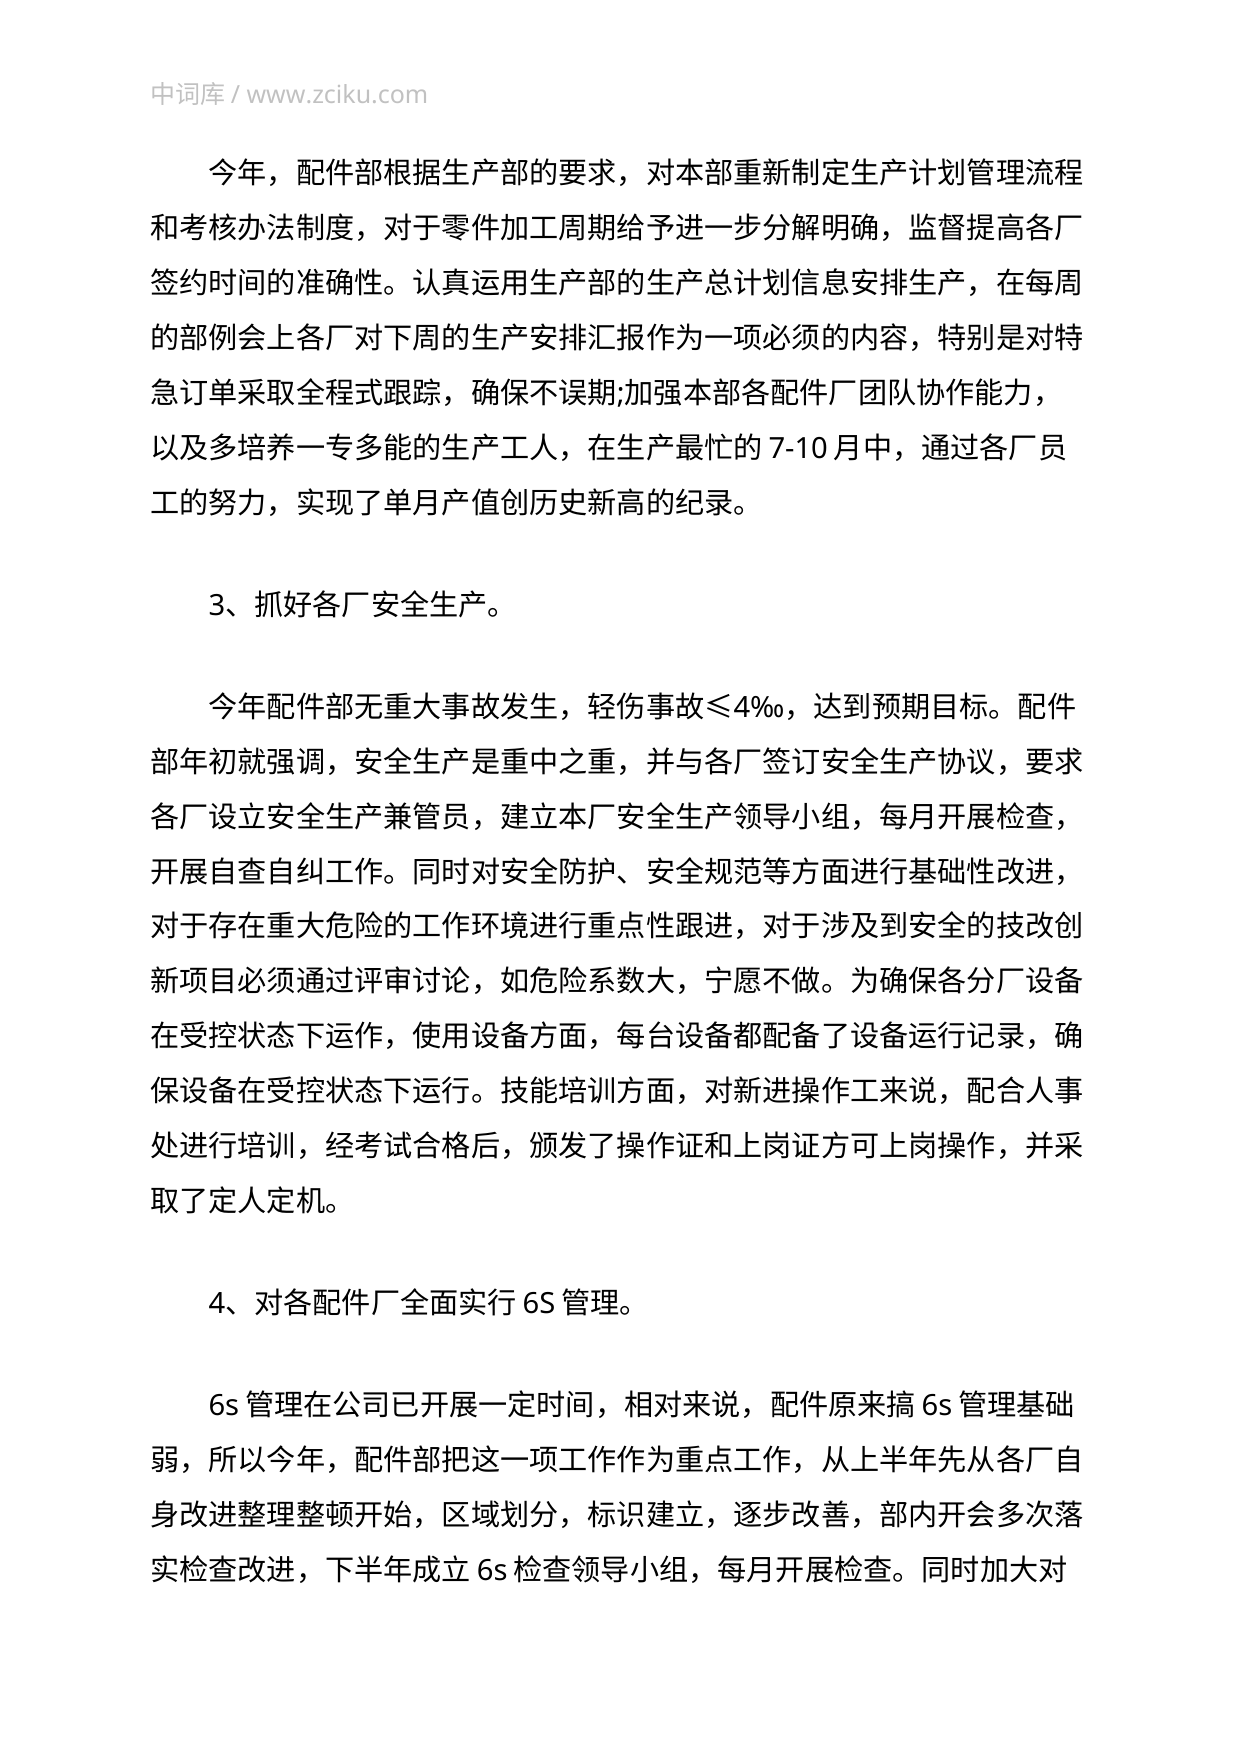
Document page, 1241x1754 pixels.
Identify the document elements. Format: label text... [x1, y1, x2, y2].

text 4、对各配件厂全面实行6S管理。 [150, 1279, 1090, 1322]
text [150, 1381, 1090, 1588]
text 今年配件部无重大事故发生，轻伤事故≤4‰，达到预期目标。配件部年初就强调，安全生产是重中之重，并与各厂签订安全生产协议，要求各厂设立安全生产兼管员，建立本厂安全生产领导小组，每月开展检查，开展自查自纠工作。同时对安全防护、安全规范等方面进行基础性改进，对于存在重大危险的工作环境进行重点性跟进，对于涉及到安全的技改创新项目必须通过评审讨论，如危险系数大，宁愿不做。为确保各分厂设备在受控状态下运作，使用设备方面，每台设备都配备了设备运行记录，确保设备在受控状态下运行。技能培训方面，对新进操作工来说，配合人事处进行培训，经考试合格后，颁发了操作证和上岗证方可上岗操作，并采取了定人定机。 [150, 683, 1090, 1220]
text 今年，配件部根据生产部的要求，对本部重新制定生产计划管理流程和考核办法制度，对于零件加工周期给予进一步分解明确，监督提高各厂签约时间的准确性。认真运用生产部的生产总计划信息安排生产，在每周的部例会上各厂对下周的生产安排汇报作为一项必须的内容，特别是对特急订单采取全程式跟踪，确保不误期;加强本部各配件厂团队协作能力，以及多培养一专多能的生产工人，在生产最忙的7-10月中，通过各厂员工的努力，实现了单月产值创历史新高的纪录。 [150, 150, 1090, 522]
text 3、抓好各厂安全生产。 [150, 581, 1090, 624]
